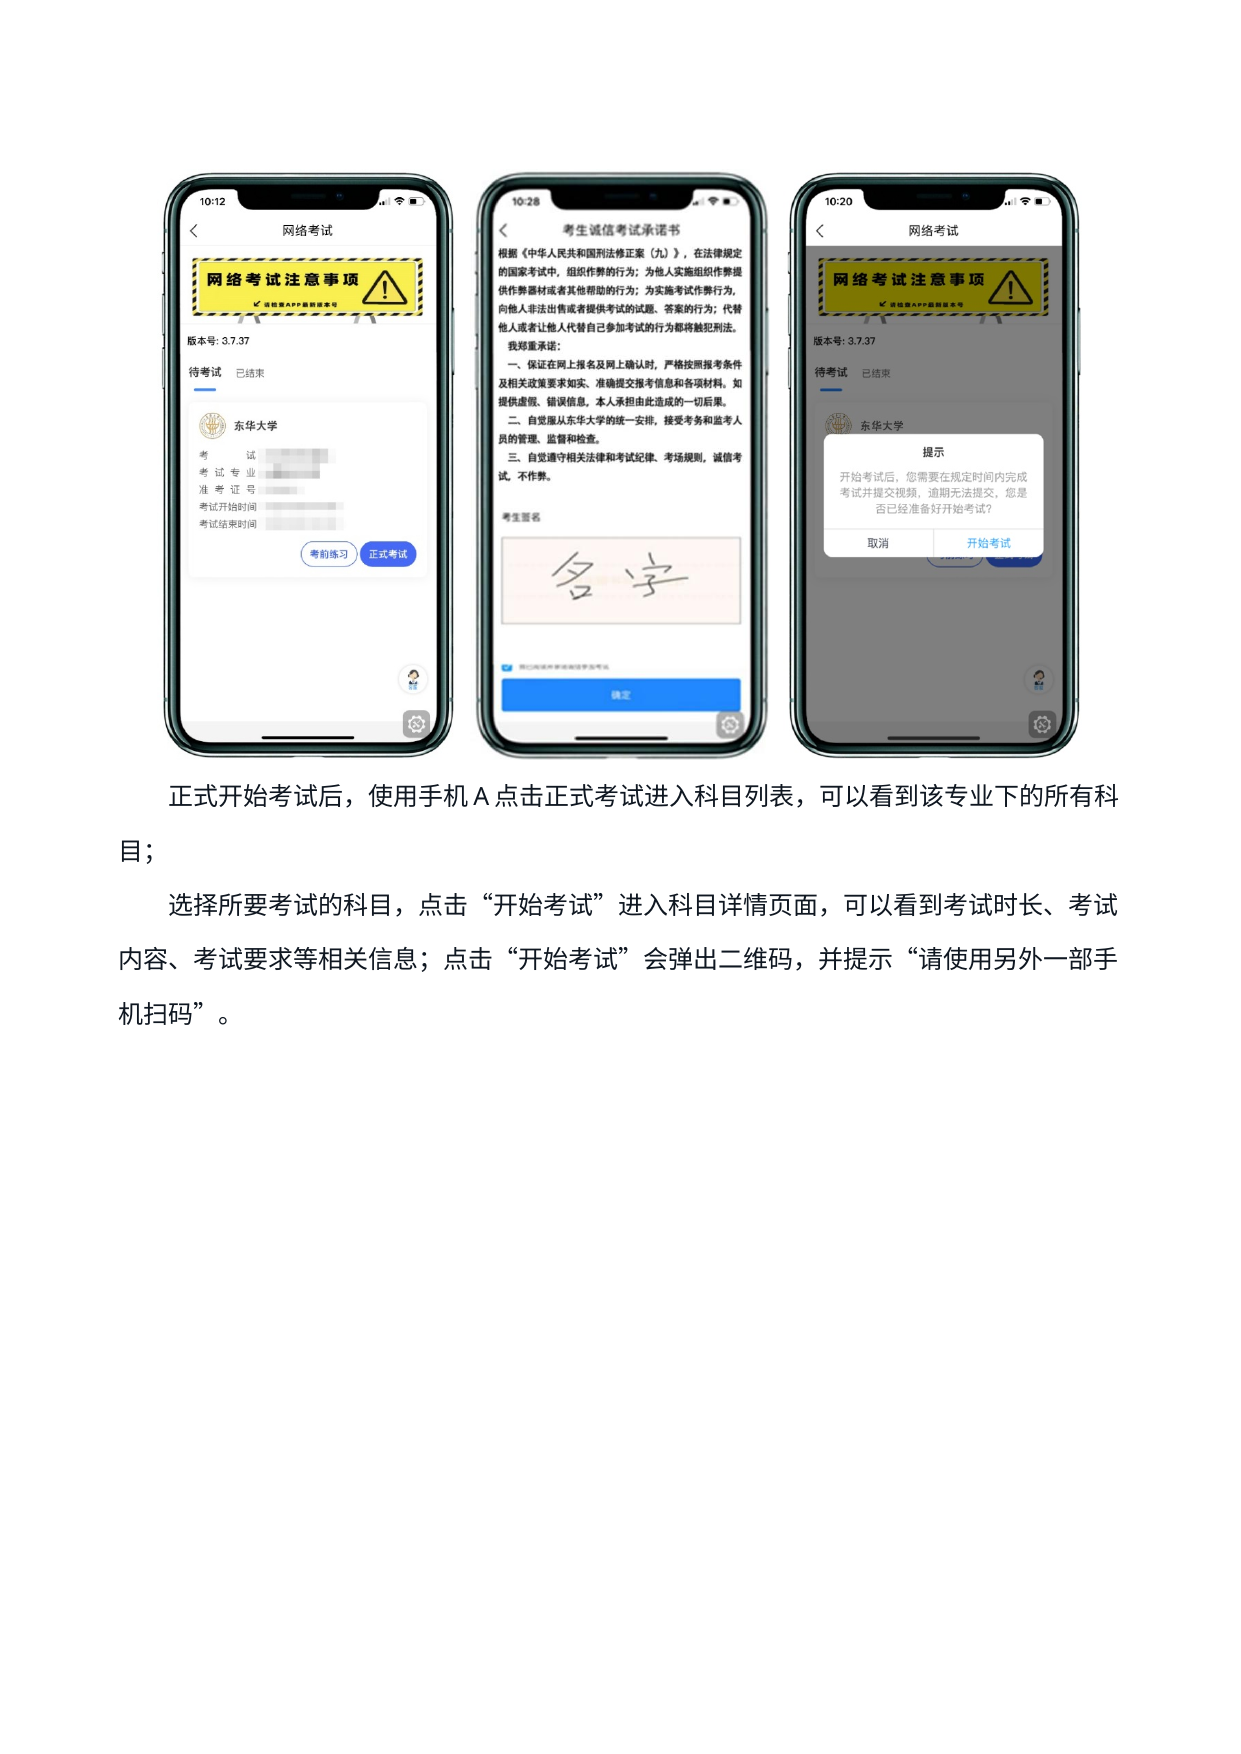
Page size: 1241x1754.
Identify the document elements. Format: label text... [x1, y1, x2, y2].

text 选择所要考试的科目，点击“开始考试”进入科目详情页面，可以看到考试时长、考试内容、考试要求等相关信息；点击“开始考试”会弹出二维码，并提示“请使用另外一部手机扫码”。 [118, 885, 1122, 1030]
picture [470, 169, 771, 760]
picture [783, 169, 1084, 760]
picture [157, 169, 458, 760]
text 正式开始考试后，使用手机A点击正式考试进入科目列表，可以看到该专业下的所有科目； [118, 777, 1122, 867]
